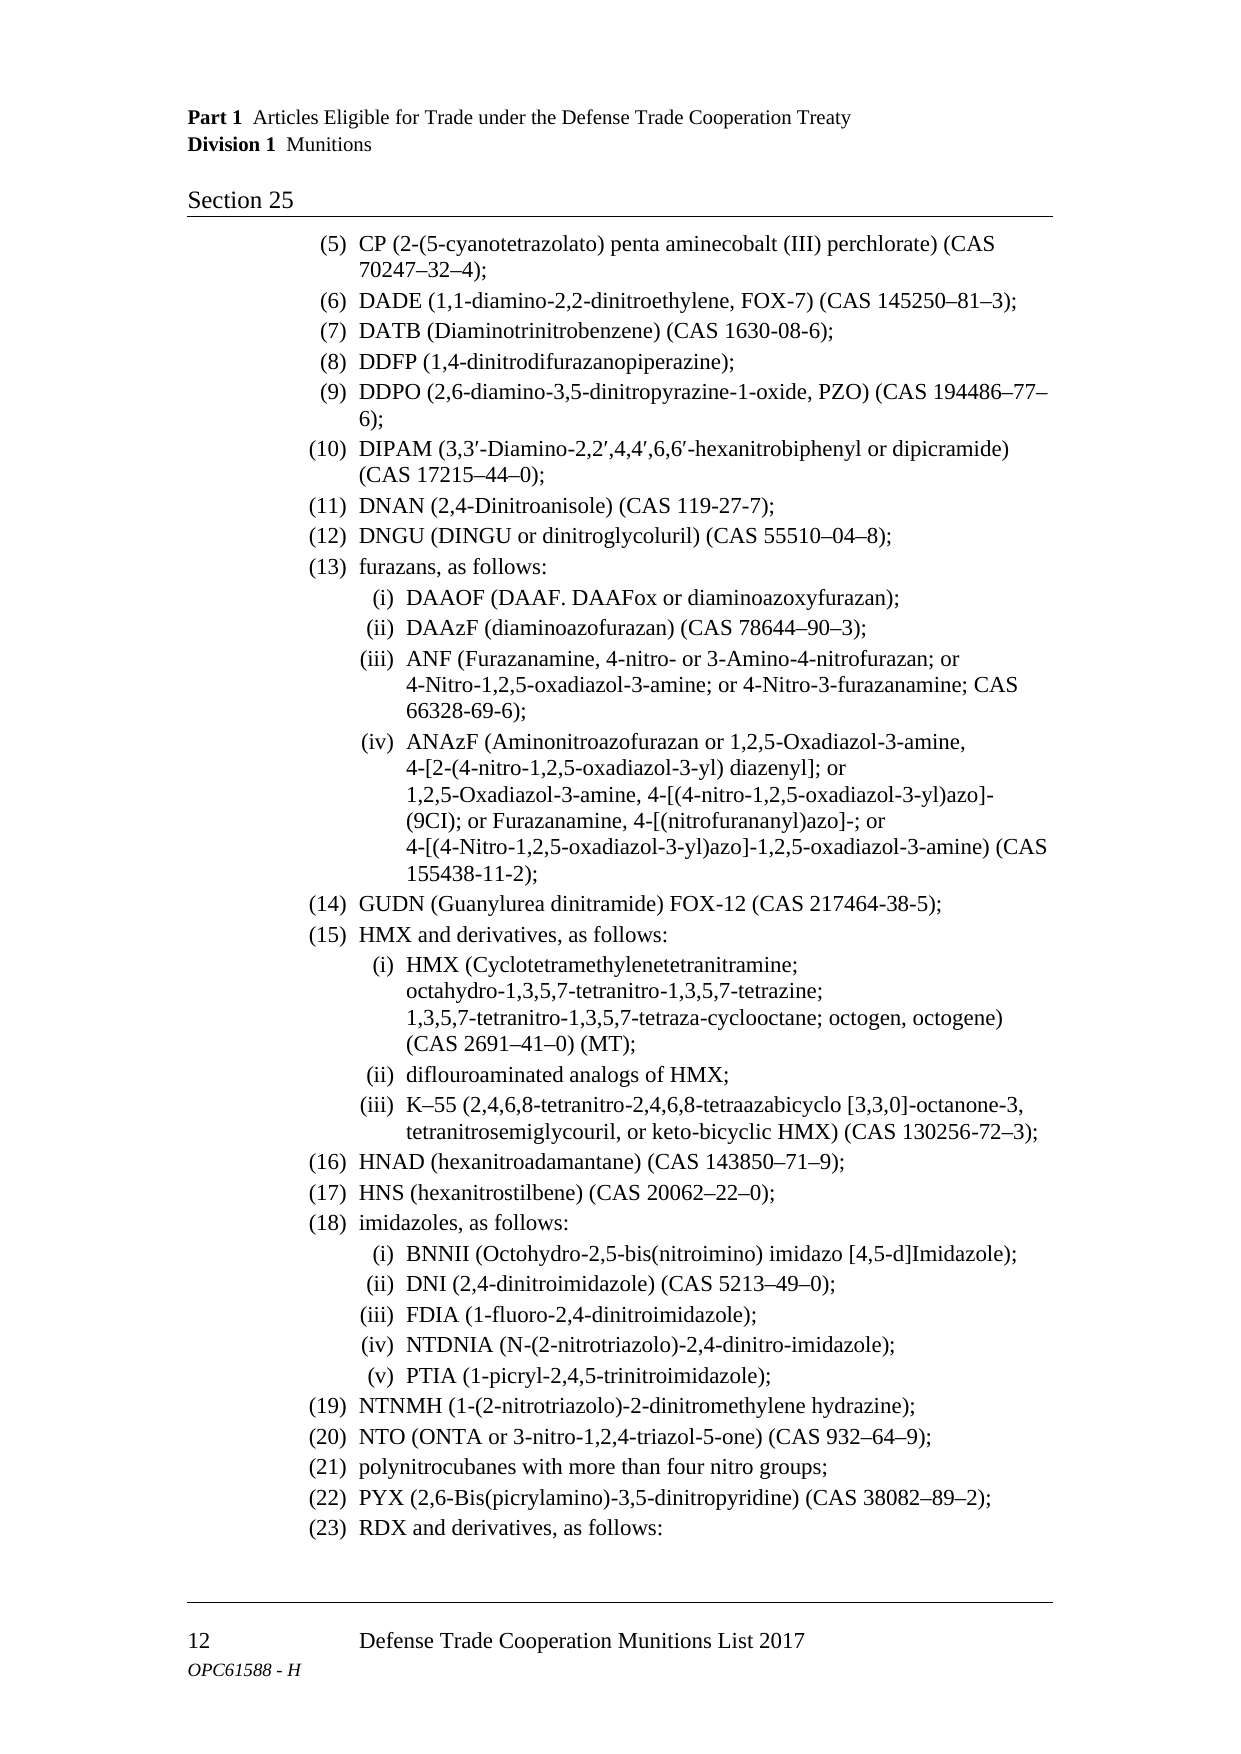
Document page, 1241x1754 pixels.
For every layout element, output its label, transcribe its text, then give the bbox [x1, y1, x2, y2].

text (18) imidazoles, as follows: [187, 1209, 1053, 1236]
text (iii) FDIA (1-fluoro-2,4-dinitroimidazole); [187, 1301, 1053, 1327]
text (15) HMX and derivatives, as follows: [187, 921, 1053, 947]
text (17) HNS (hexanitrostilbene) (CAS 20062–22–0); [187, 1179, 1053, 1205]
text (14) GUDN (Guanylurea dinitramide) FOX-12 (CAS 217464-38-5); [187, 890, 1053, 917]
text (i) DAAOF (DAAF. DAAFox or diaminoazoxyfurazan); [187, 584, 1053, 610]
text (i) HMX (Cyclotetramethylenetetranitramine; octahydro-1,3,5,7-tetranitro-1,3,5,7-tetrazine; 1,3,5,7-tetranitro-1,3,5,7-tetraza-cyclooctane; octogen, octogene) (CAS 2691–41–0) (MT); [187, 951, 1053, 1057]
text (ii) DAAzF (diaminoazofurazan) (CAS 78644–90–3); [187, 614, 1053, 641]
text (8) DDFP (1,4-dinitrodifurazanopiperazine); [187, 348, 1053, 374]
text (10) DIPAM (3,3′-Diamino-2,2′,4,4′,6,6′-hexanitrobiphenyl or dipicramide) (CAS 17215–44–0); [187, 435, 1053, 488]
text (12) DNGU (DINGU or dinitroglycoluril) (CAS 55510–04–8); [187, 523, 1053, 549]
text (19) NTNMH (1-(2-nitrotriazolo)-2-dinitromethylene hydrazine); [187, 1392, 1053, 1419]
text (iii) K–55 (2,4,6,8-tetranitro-2,4,6,8-tetraazabicyclo [3,3,0]-octanone-3, tetranitrosemiglycouril, or keto-bicyclic HMX) (CAS 130256-72–3); [187, 1091, 1053, 1144]
text (iii) ANF (Furazanamine, 4-nitro- or 3-Amino-4-nitrofurazan; or 4-Nitro-1,2,5-oxadiazol-3-amine; or 4-Nitro-3-furazanamine; CAS 66328-69-6); [187, 645, 1053, 724]
text (ii) DNI (2,4-dinitroimidazole) (CAS 5213–49–0); [187, 1270, 1053, 1297]
text (7) DATB (Diaminotrinitrobenzene) (CAS 1630-08-6); [187, 317, 1053, 344]
text (i) BNNII (Octohydro-2,5-bis(nitroimino) imidazo [4,5-d]Imidazole); [187, 1240, 1053, 1266]
text (11) DNAN (2,4-Dinitroanisole) (CAS 119-27-7); [187, 492, 1053, 518]
text (22) PYX (2,6-Bis(picrylamino)-3,5-dinitropyridine) (CAS 38082–89–2); [187, 1484, 1053, 1510]
text (iv) ANAzF (Aminonitroazofurazan or 1,2,5-Oxadiazol-3-amine, 4-[2-(4-nitro-1,2,5-oxadiazol-3-yl) diazenyl]; or 1,2,5-Oxadiazol-3-amine, 4-[(4-nitro-1,2,5-oxadiazol-3-yl)azo]- (9CI); or Furazanamine, 4-[(nitrofurananyl)azo]-; or 4-[(4-Nitro-1,2,5-oxadiazol-3-yl)azo]-1,2,5-oxadiazol-3-amine) (CAS 155438-11-2); [187, 728, 1053, 886]
text (iv) NTDNIA (N-(2-nitrotriazolo)-2,4-dinitro-imidazole); [187, 1331, 1053, 1358]
text (v) PTIA (1-picryl-2,4,5-trinitroimidazole); [187, 1362, 1053, 1388]
text (20) NTO (ONTA or 3-nitro-1,2,4-triazol-5-one) (CAS 932–64–9); [187, 1423, 1053, 1449]
text (21) polynitrocubanes with more than four nitro groups; [187, 1453, 1053, 1480]
text (23) RDX and derivatives, as follows: [187, 1514, 1053, 1541]
text (13) furazans, as follows: [187, 553, 1053, 579]
text (5) CP (2-(5-cyanotetrazolato) penta aminecobalt (III) perchlorate) (CAS 70247–32–4); [187, 230, 1053, 283]
text (ii) diflouroaminated analogs of HMX; [187, 1061, 1053, 1087]
text (6) DADE (1,1-diamino-2,2-dinitroethylene, FOX-7) (CAS 145250–81–3); [187, 287, 1053, 313]
text (16) HNAD (hexanitroadamantane) (CAS 143850–71–9); [187, 1148, 1053, 1174]
text (9) DDPO (2,6-diamino-3,5-dinitropyrazine-1-oxide, PZO) (CAS 194486–77–6); [187, 378, 1053, 431]
